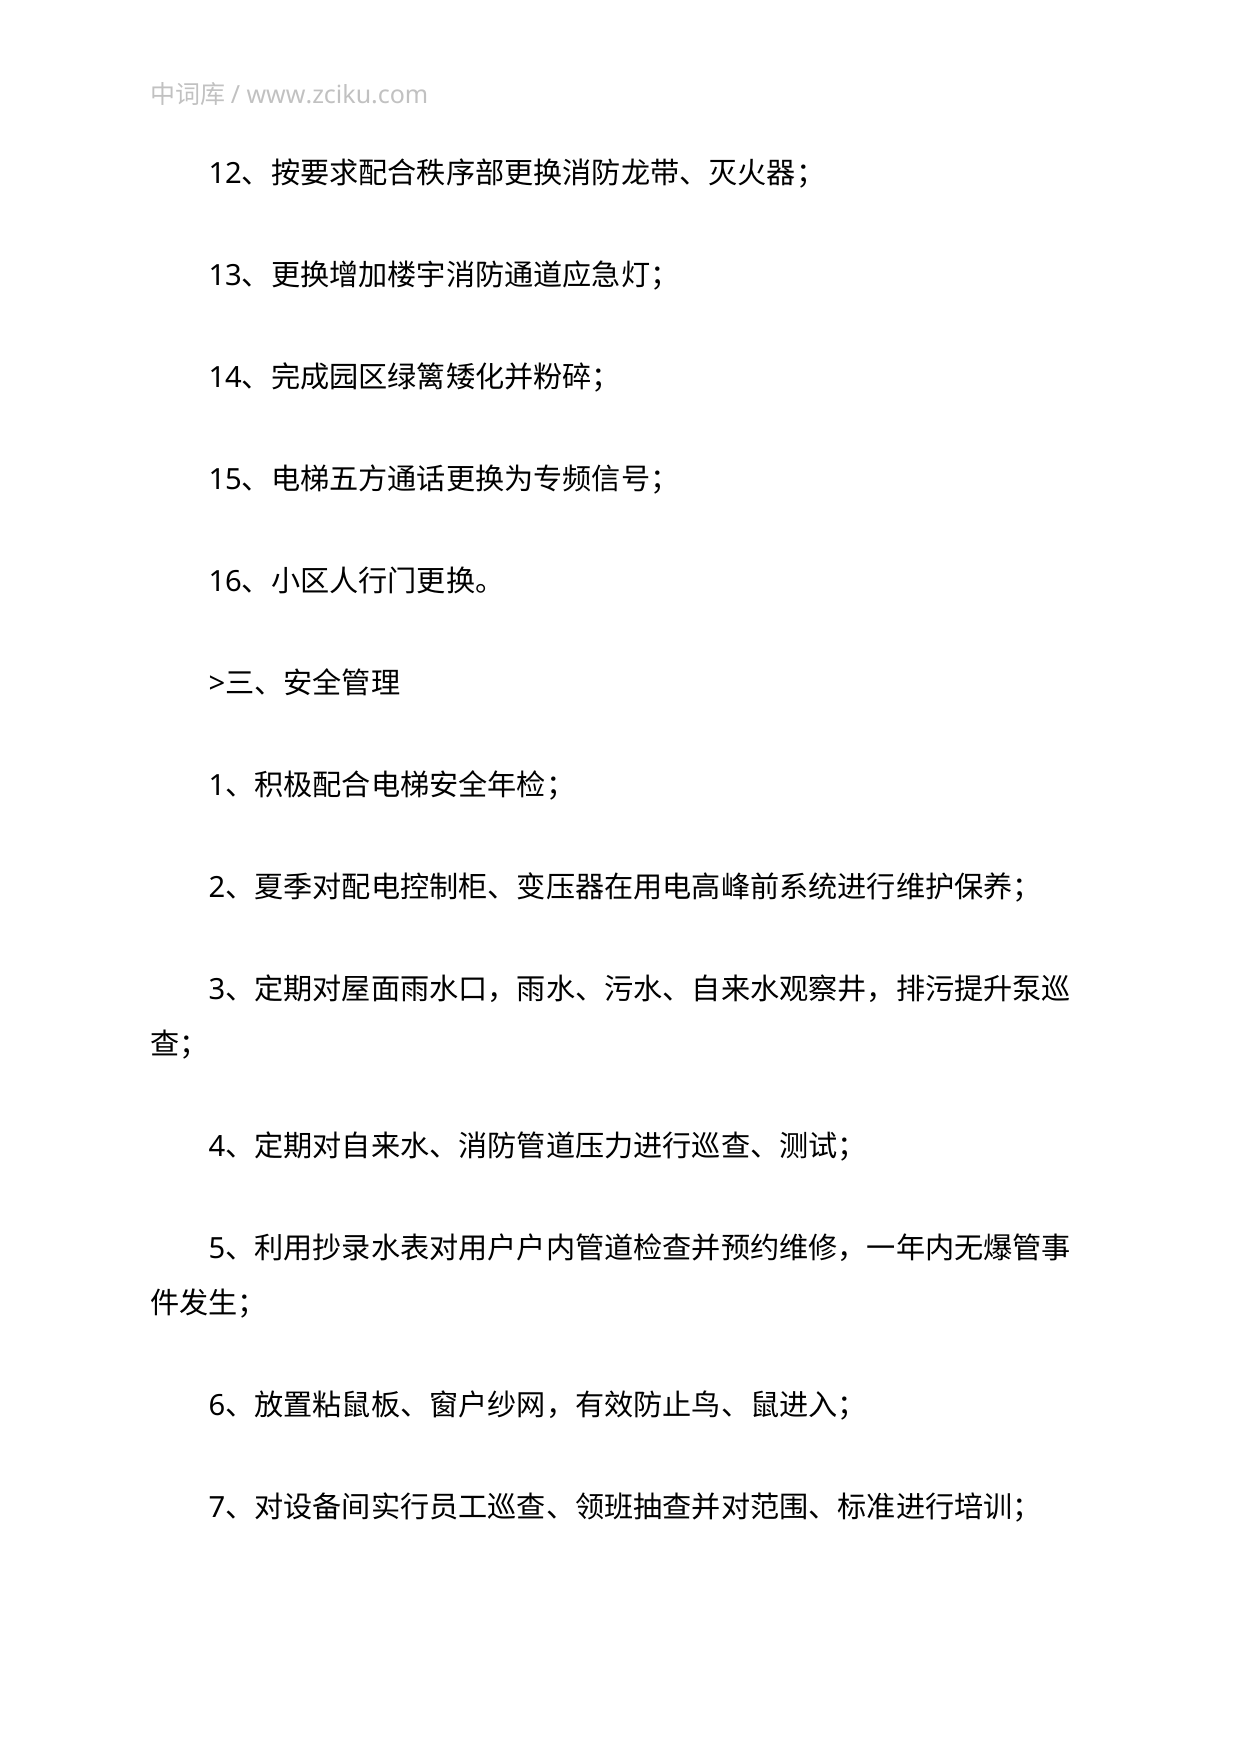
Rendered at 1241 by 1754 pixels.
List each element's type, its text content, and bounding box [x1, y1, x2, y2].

text 13、更换增加楼宇消防通道应急灯； [150, 252, 1090, 294]
text 1、积极配合电梯安全年检； [150, 762, 1090, 804]
text 5、利用抄录水表对用户户内管道检查并预约维修，一年内无爆管事件发生； [150, 1224, 1090, 1322]
text 2、夏季对配电控制柜、变压器在用电高峰前系统进行维护保养； [150, 864, 1090, 906]
text 12、按要求配合秩序部更换消防龙带、灭火器； [150, 150, 1090, 192]
text >三、安全管理 [150, 660, 1090, 702]
text 4、定期对自来水、消防管道压力进行巡查、测试； [150, 1123, 1090, 1165]
text 3、定期对屋面雨水口，雨水、污水、自来水观察井，排污提升泵巡查； [150, 966, 1090, 1063]
text 16、小区人行门更换。 [150, 558, 1090, 600]
text 6、放置粘鼠板、窗户纱网，有效防止鸟、鼠进入； [150, 1381, 1090, 1424]
text 14、完成园区绿篱矮化并粉碎； [150, 354, 1090, 396]
text 15、电梯五方通话更换为专频信号； [150, 456, 1090, 498]
text 7、对设备间实行员工巡查、领班抽查并对范围、标准进行培训； [150, 1483, 1090, 1526]
